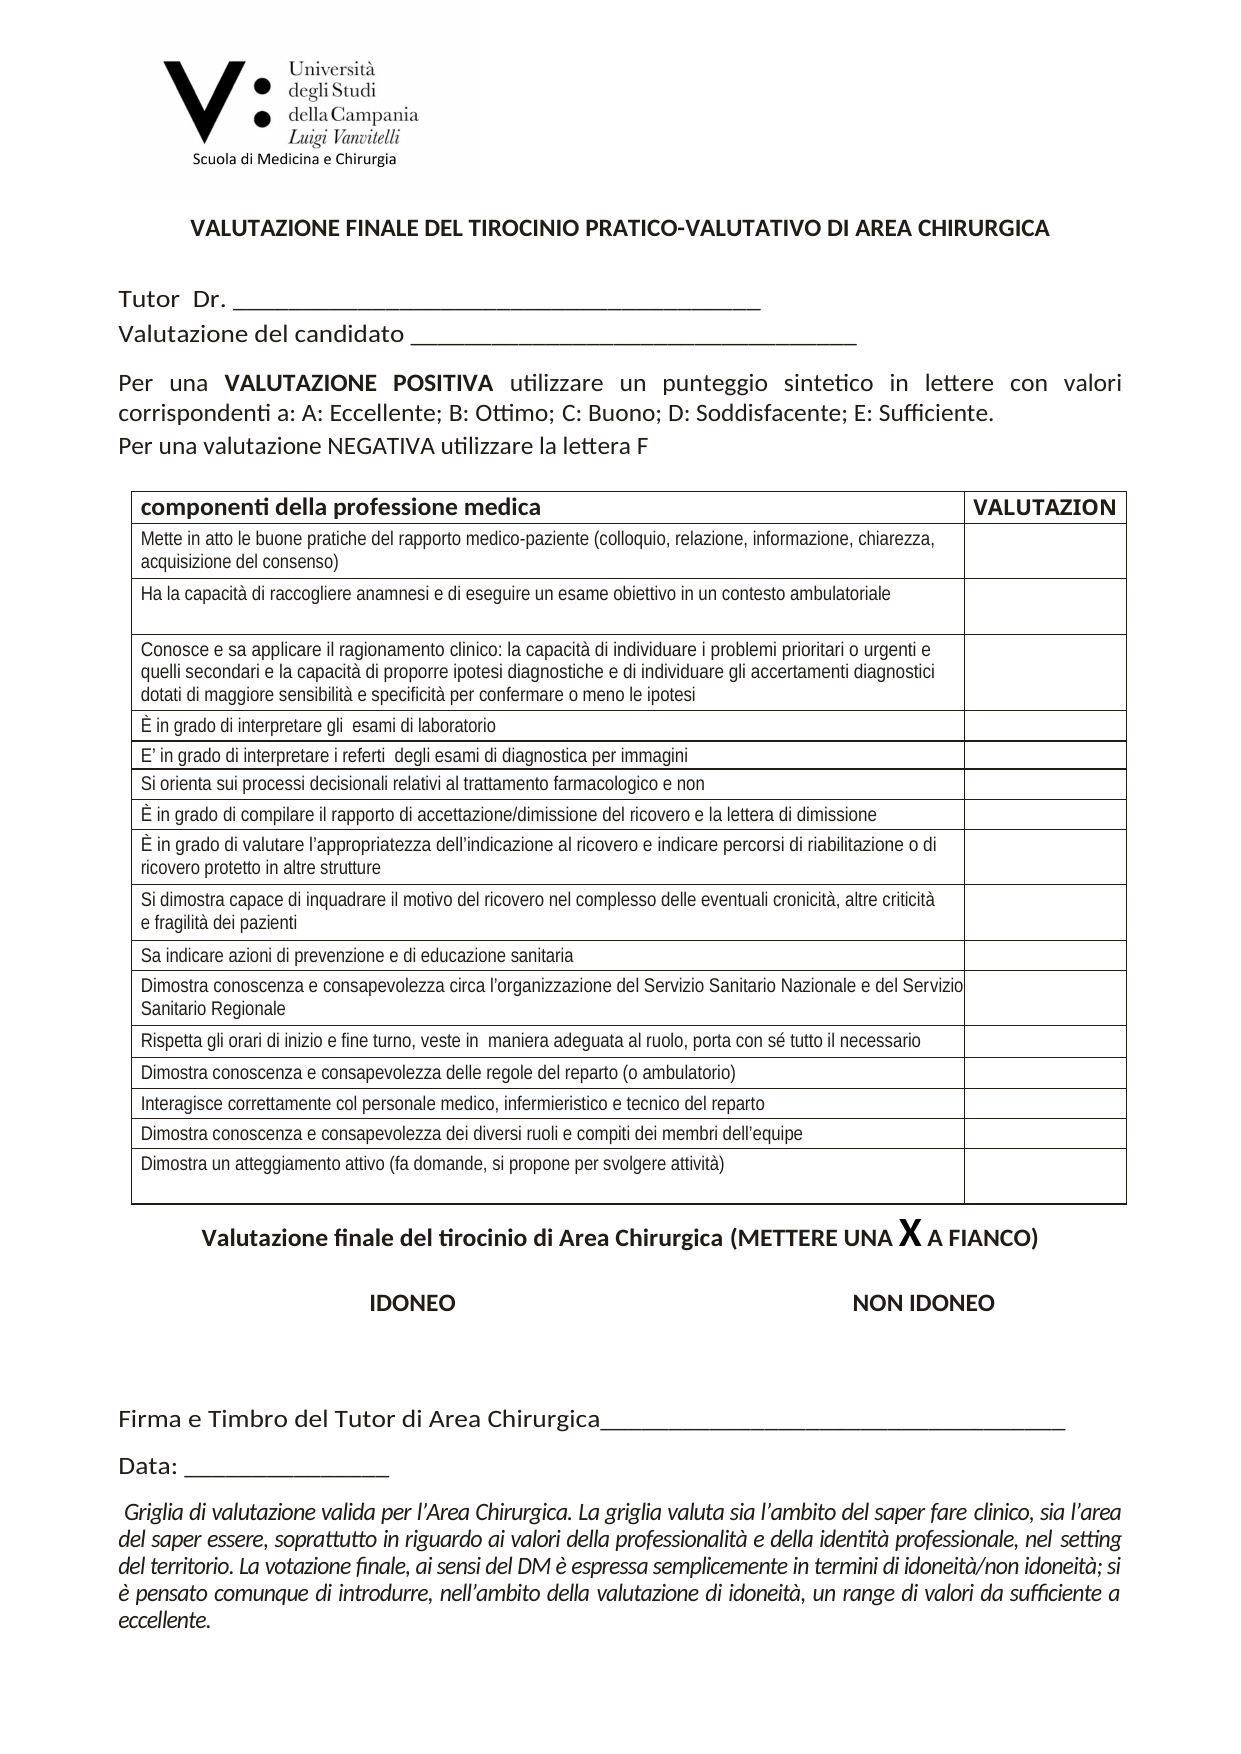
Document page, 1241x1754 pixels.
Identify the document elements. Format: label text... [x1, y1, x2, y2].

table_cell [965, 635, 1126, 710]
table_cell [965, 1119, 1126, 1148]
table_cell [965, 1089, 1126, 1118]
table_cell [965, 524, 1126, 578]
text Data: _______________ [118, 1456, 1122, 1479]
table_cell [965, 941, 1126, 970]
table_cell [965, 1149, 1126, 1203]
table_cell Si orienta sui processi decisionali relativi al trattamento farmacologico e non [132, 770, 964, 798]
text Per una VALUTAZIONE POSITIVA utilizzare un punteggio sintetico in lettere con valori corrispondenti a: A: Eccellente; B: Ottimo; C: Buono; D: Soddisfacente; E: Sufficiente. [118, 367, 1123, 428]
table_cell Si dimostra capace di inquadrare il motivo del ricovero nel complesso delle eventuali cronicità, altre criticità e fragilità dei pazienti [132, 885, 964, 939]
table_cell E’ in grado di interpretare i referti degli esami di diagnostica per immagini [132, 742, 964, 768]
table_cell Ha la capacità di raccogliere anamnesi e di eseguire un esame obiettivo in un contesto ambulatoriale [132, 579, 964, 633]
table_cell È in grado di valutare l’appropriatezza dell’indicazione al ricovero e indicare percorsi di riabilitazione o di ricovero protetto in altre strutture [132, 830, 964, 884]
table_cell È in grado di compilare il rapporto di accettazione/dimissione del ricovero e la lettera di dimissione di dimissione [132, 800, 964, 829]
table_cell Dimostra conoscenza e consapevolezza circa l’organizzazione del Servizio Sanitario Nazionale e del Servizio Sanitario Regionale [132, 971, 964, 1025]
table_cell [965, 711, 1126, 740]
text VALUTAZIONE FINALE DEL TIROCINIO PRATICO-VALUTATIVO DI AREA CHIRURGICA [118, 208, 1123, 244]
table_cell Dimostra conoscenza e consapevolezza dei diversi ruoli e compiti dei membri dell’equipe [132, 1119, 964, 1148]
table_cell Dimostra un atteggiamento attivo (fa domande, si propone per svolgere attività) [132, 1149, 964, 1203]
table_cell Interagisce correttamente col personale medico, infermieristico e tecnico del reparto [132, 1089, 964, 1118]
table_header componenti della professione medica [132, 492, 964, 523]
table_cell Dimostra conoscenza e consapevolezza delle regole del reparto (o ambulatorio) [132, 1058, 964, 1087]
table_cell [965, 770, 1126, 798]
text Griglia di valutazione valida per l’Area Chirurgica. La griglia valuta sia l’ambito del saper fare clinico, sia l’area del saper essere, soprattutto in riguardo ai valori della professionalità e della identità professionale, nel setting del territorio. La votazione finale, ai sensi del DM è espressa semplicemente in termini di idoneità/non idoneità; si è pensato comunque di introdurre, nell’ambito della valutazione di idoneità, un range di valori da sufficiente a eccellente. [118, 1499, 1122, 1634]
table_cell [965, 742, 1126, 768]
table_cell Rispetta gli orari di inizio e fine turno, veste in maniera adeguata al ruolo, porta con sé tutto il necessario [132, 1026, 964, 1057]
text Per una valutazione NEGATIVA utilizzare la lettera F [118, 430, 1123, 461]
table_cell Conosce e sa applicare il ragionamento clinico: la capacità di individuare i problemi prioritari o urgenti e quelli secondari e la capacità di proporre ipotesi diagnostiche e di individuare gli accertamenti diagnostici dotati di maggiore sensibilità e specificità per confermare o meno le ipotesi [132, 635, 964, 710]
table_cell [965, 1026, 1126, 1057]
text Firma e Timbro del Tutor di Area Chirurgica__________________________________ [118, 1408, 1122, 1432]
table_cell [965, 885, 1126, 939]
table_cell È in grado di interpretare gli esami di laboratorio [132, 711, 964, 740]
text IDONEO NON IDONEO [369, 1284, 1122, 1318]
table_cell [965, 1058, 1126, 1087]
text Valutazione finale del tirocinio di Area Chirurgica (METTERE UNA X A FIANCO) [118, 1222, 1122, 1252]
table_cell [965, 800, 1126, 829]
table_header VALUTAZIONE [965, 492, 1126, 523]
table_cell Sa indicare azioni di prevenzione e di educazione sanitaria [132, 941, 964, 970]
table_cell [965, 830, 1126, 884]
text Tutor Dr. ______________________________________ Valutazione del candidato _________________________________ [118, 279, 1123, 350]
table_cell [965, 579, 1126, 633]
table_cell [965, 971, 1126, 1025]
table_cell Mette in atto le buone pratiche del rapporto medico-paziente (colloquio, relazione, informazione, chiarezza, acquisizione del consenso) [132, 524, 964, 578]
